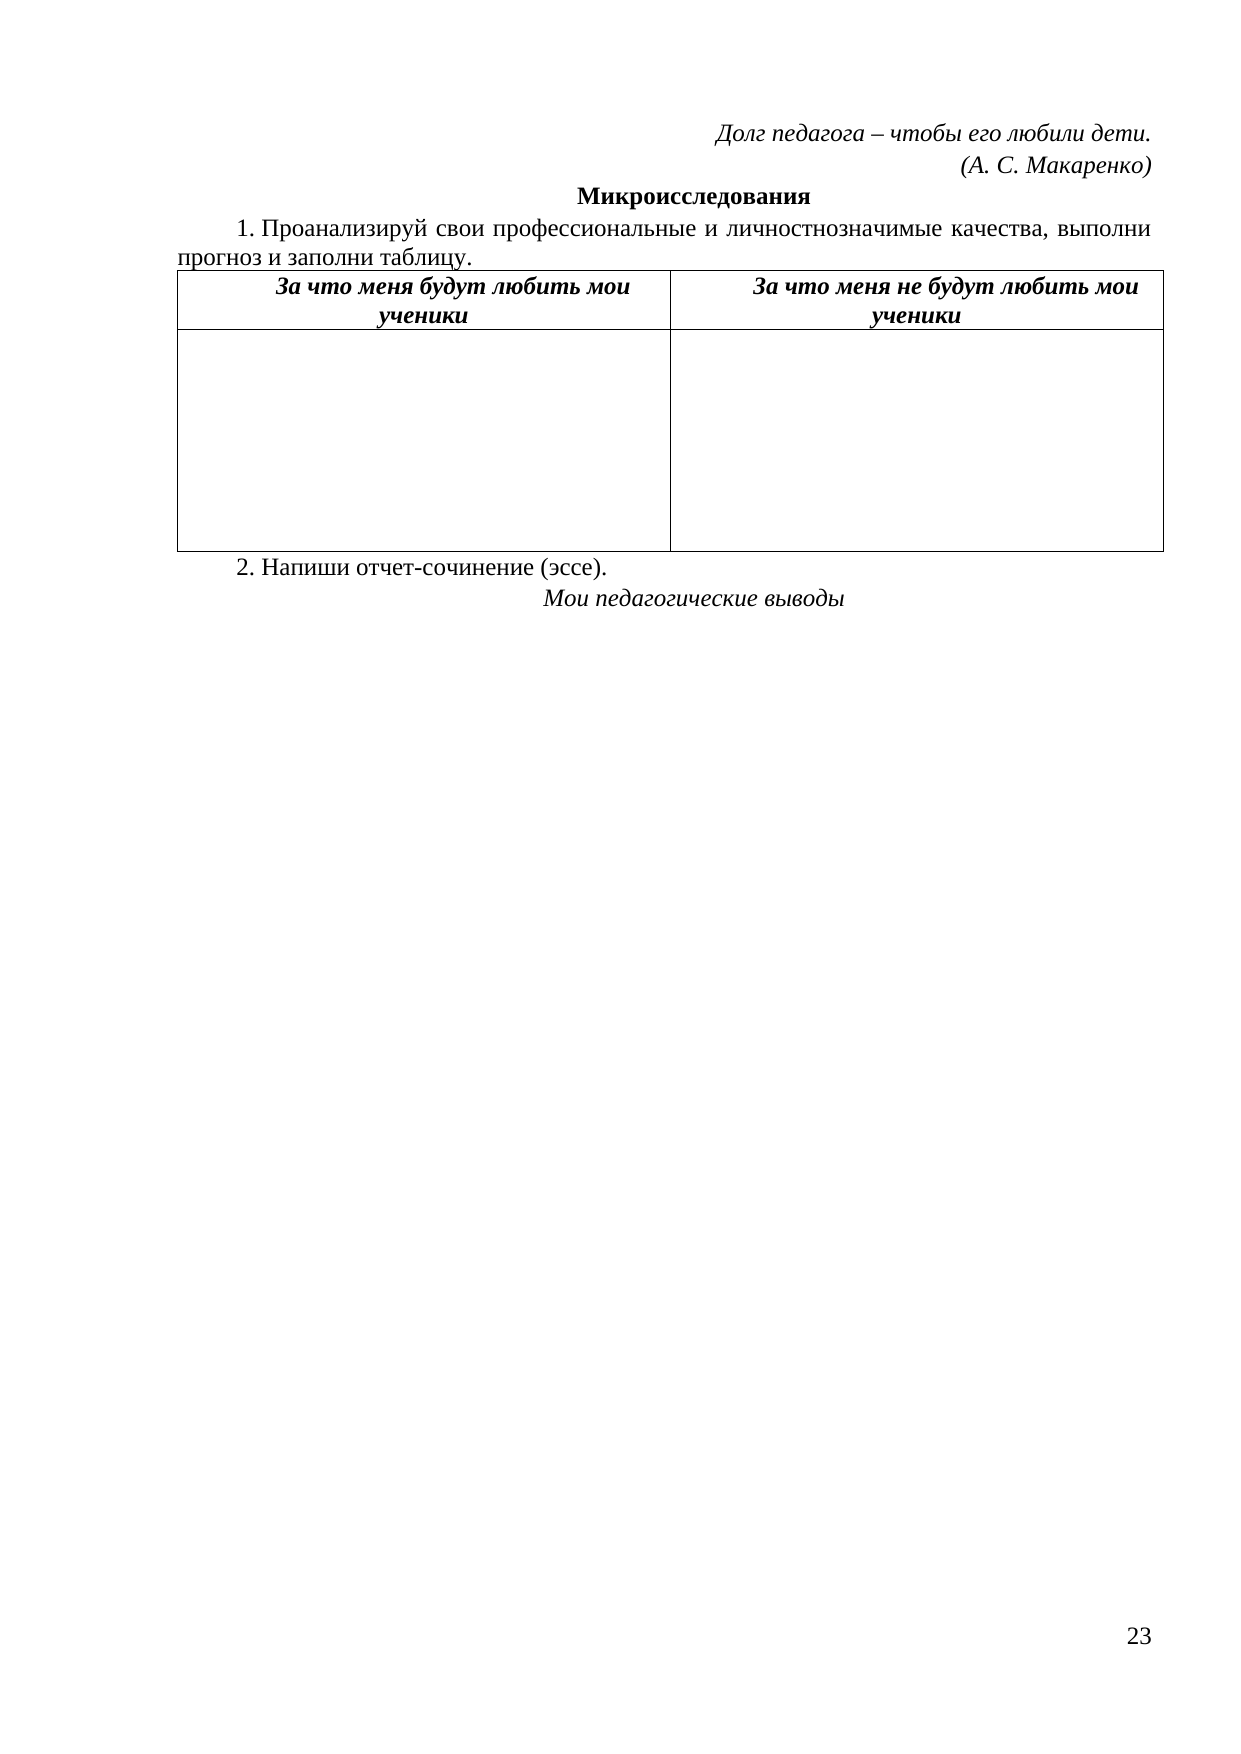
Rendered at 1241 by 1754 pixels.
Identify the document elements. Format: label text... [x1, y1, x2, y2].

text Долг педагога – чтобы его любили дети. [177, 118, 1152, 147]
text Микроисследования [177, 181, 1152, 210]
text (А. С. Макаренко) [177, 150, 1152, 178]
table_header За что меня будут любить мои ученики [178, 271, 670, 329]
table_header За что меня не будут любить мои ученики [671, 271, 1163, 329]
text 1. Проанализируй свои профессиональные и личностнозначимые качества, выполни прогноз и заполни таблицу. [177, 213, 1152, 270]
text Мои педагогические выводы [177, 583, 1152, 612]
table_cell [178, 330, 670, 551]
table_cell [671, 330, 1163, 551]
text 2. Напиши отчет-сочинение (эссе). [177, 552, 1152, 581]
